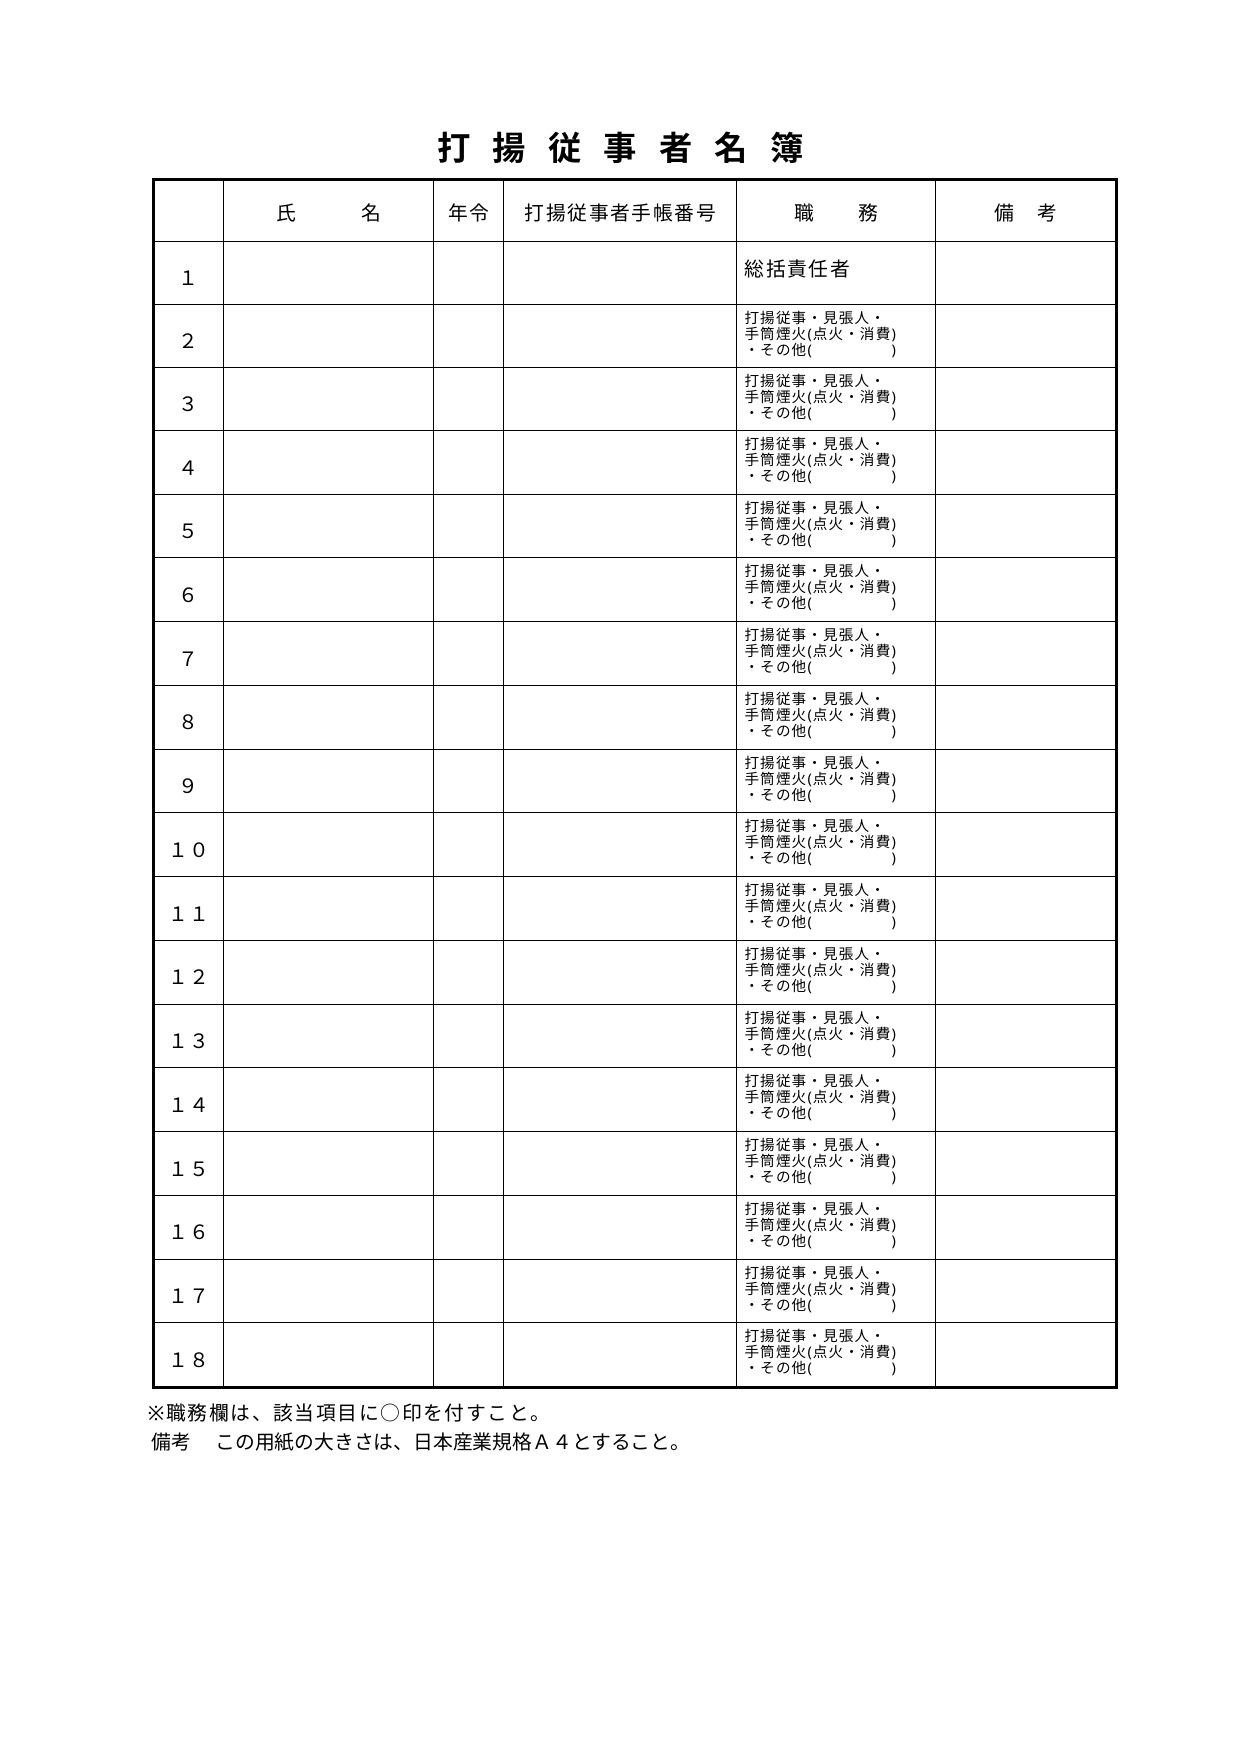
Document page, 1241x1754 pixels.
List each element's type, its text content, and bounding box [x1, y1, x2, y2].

table_cell [434, 1068, 503, 1131]
table_cell [224, 1260, 433, 1322]
table_cell [434, 305, 503, 367]
table_cell [224, 242, 433, 304]
table_cell ６ [155, 558, 223, 621]
table_cell [936, 686, 1115, 748]
table_cell 打揚従事・見張人・ 手筒煙火(点火・消費) ・その他( ) [737, 1005, 935, 1067]
table_cell [224, 1196, 433, 1258]
table_cell [434, 813, 503, 876]
text 打揚従事者名簿 [142, 131, 1098, 168]
table_cell １３ [155, 1005, 223, 1067]
table_cell [224, 558, 433, 621]
table_cell [504, 813, 736, 876]
table_cell [224, 1068, 433, 1131]
table_cell [936, 305, 1115, 367]
table_cell 打揚従事・見張人・ 手筒煙火(点火・消費) ・その他( ) [737, 941, 935, 1003]
table_cell [224, 368, 433, 430]
table_cell [224, 877, 433, 940]
table_cell 打揚従事・見張人・ 手筒煙火(点火・消費) ・その他( ) [737, 305, 935, 367]
table_cell [224, 1005, 433, 1067]
table_cell 打揚従事・見張人・ 手筒煙火(点火・消費) ・その他( ) [737, 1323, 935, 1386]
table_cell [504, 877, 736, 940]
table_cell [224, 813, 433, 876]
table_cell [434, 368, 503, 430]
table_header 備 考 [936, 181, 1115, 241]
table_cell [224, 686, 433, 748]
table_cell １２ [155, 941, 223, 1003]
table_cell [936, 1196, 1115, 1258]
table_cell ２ [155, 305, 223, 367]
table_cell [504, 750, 736, 812]
table_cell 打揚従事・見張人・ 手筒煙火(点火・消費) ・その他( ) [737, 1132, 935, 1195]
table_cell 打揚従事・見張人・ 手筒煙火(点火・消費) ・その他( ) [737, 622, 935, 685]
table_cell [224, 431, 433, 493]
table_cell 打揚従事・見張人・ 手筒煙火(点火・消費) ・その他( ) [737, 1068, 935, 1131]
table_cell [224, 1132, 433, 1195]
table_cell [936, 495, 1115, 557]
table_header 打揚従事者手帳番号 [504, 181, 736, 241]
table_cell 打揚従事・見張人・ 手筒煙火(点火・消費) ・その他( ) [737, 813, 935, 876]
table_cell [434, 1196, 503, 1258]
table_cell [936, 1323, 1115, 1386]
table_cell [936, 622, 1115, 685]
table_cell [936, 1068, 1115, 1131]
table_cell ８ [155, 686, 223, 748]
table_cell [434, 558, 503, 621]
table_cell [434, 1260, 503, 1322]
table_cell [224, 750, 433, 812]
table_cell 打揚従事・見張人・ 手筒煙火(点火・消費) ・その他( ) [737, 558, 935, 621]
table_cell [504, 622, 736, 685]
table_cell [434, 242, 503, 304]
table_cell [936, 1005, 1115, 1067]
table_cell [224, 1323, 433, 1386]
table_cell ４ [155, 431, 223, 493]
table_cell [936, 1260, 1115, 1322]
text ※職務欄は、該当項目に○印を付すこと。 [142, 1395, 1098, 1427]
table_cell ９ [155, 750, 223, 812]
table_cell [504, 1132, 736, 1195]
table_header 年令 [434, 181, 503, 241]
table_cell １５ [155, 1132, 223, 1195]
table_cell 打揚従事・見張人・ 手筒煙火(点火・消費) ・その他( ) [737, 686, 935, 748]
table_cell １７ [155, 1260, 223, 1322]
table_cell [504, 686, 736, 748]
table_cell [504, 1323, 736, 1386]
table_cell １８ [155, 1323, 223, 1386]
table_cell 総括責任者 [737, 242, 935, 304]
table_cell [504, 1260, 736, 1322]
table_cell [224, 941, 433, 1003]
table_cell ７ [155, 622, 223, 685]
table_cell [504, 941, 736, 1003]
table_cell [936, 1132, 1115, 1195]
table_cell 打揚従事・見張人・ 手筒煙火(点火・消費) ・その他( ) [737, 431, 935, 493]
table_cell [504, 1005, 736, 1067]
table_cell 打揚従事・見張人・ 手筒煙火(点火・消費) ・その他( ) [737, 877, 935, 940]
table_cell [434, 495, 503, 557]
table_cell [936, 750, 1115, 812]
table_cell [504, 1068, 736, 1131]
table_cell 打揚従事・見張人・ 手筒煙火(点火・消費) ・その他( ) [737, 1196, 935, 1258]
table_cell １４ [155, 1068, 223, 1131]
table_cell [936, 431, 1115, 493]
table_cell １ [155, 242, 223, 304]
table_cell [504, 242, 736, 304]
table_cell [504, 558, 736, 621]
table_cell [434, 877, 503, 940]
table_cell [434, 750, 503, 812]
table_cell [504, 431, 736, 493]
table_cell [936, 877, 1115, 940]
table_cell [434, 431, 503, 493]
table_cell [504, 495, 736, 557]
table_header [155, 181, 223, 241]
table_cell １６ [155, 1196, 223, 1258]
table_header 職 務 [737, 181, 935, 241]
table_cell ３ [155, 368, 223, 430]
table_cell [936, 941, 1115, 1003]
table_cell [434, 622, 503, 685]
table_cell [504, 1196, 736, 1258]
table_cell 打揚従事・見張人・ 手筒煙火(点火・消費) ・その他( ) [737, 1260, 935, 1322]
table_cell 打揚従事・見張人・ 手筒煙火(点火・消費) ・その他( ) [737, 368, 935, 430]
table_cell １０ [155, 813, 223, 876]
table_cell １１ [155, 877, 223, 940]
table_cell [434, 1132, 503, 1195]
table_cell [434, 1323, 503, 1386]
table_cell [504, 305, 736, 367]
text 備考 この用紙の大きさは、日本産業規格Ａ４とすること。 [142, 1427, 1098, 1456]
table_cell 打揚従事・見張人・ 手筒煙火(点火・消費) ・その他( ) [737, 495, 935, 557]
table_cell [434, 941, 503, 1003]
table_cell [434, 1005, 503, 1067]
table_cell [434, 686, 503, 748]
table_cell [936, 368, 1115, 430]
table_cell [936, 813, 1115, 876]
table_header 氏 名 [224, 181, 433, 241]
table_cell [936, 558, 1115, 621]
table_cell ５ [155, 495, 223, 557]
table_cell [224, 622, 433, 685]
table_cell 打揚従事・見張人・ 手筒煙火(点火・消費) ・その他( ) [737, 750, 935, 812]
table_cell [224, 495, 433, 557]
table_cell [936, 242, 1115, 304]
table_cell [224, 305, 433, 367]
table_cell [504, 368, 736, 430]
